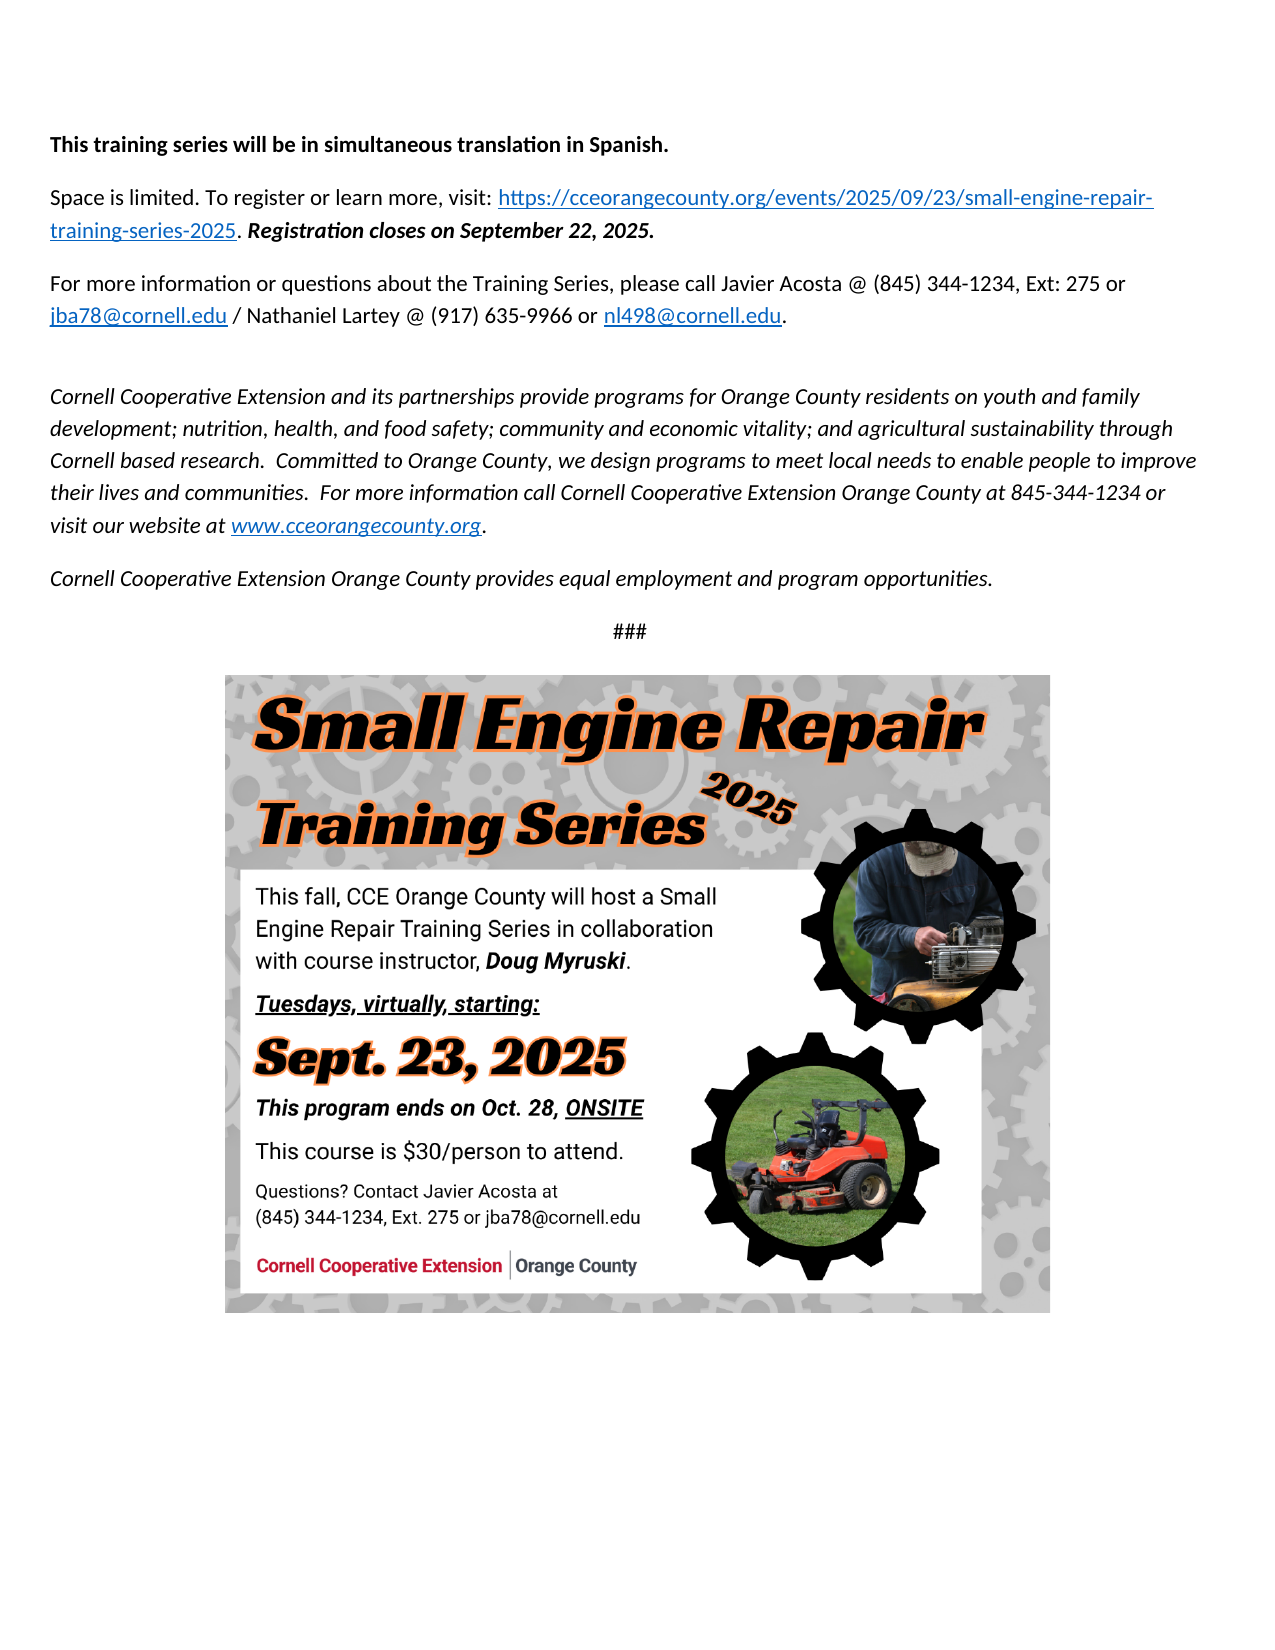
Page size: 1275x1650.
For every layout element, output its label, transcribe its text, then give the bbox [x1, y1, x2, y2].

text For more information or questions about the Training Series, please call Javier Acosta @ (845) 344-1234, Ext: 275 or jba78@cornell.edu / Nathaniel Lartey @ (917) 635-9966 or nl498@cornell.edu. [50, 269, 1209, 329]
text Cornell Cooperative Extension and its partnerships provide programs for Orange County residents on youth and family development; nutrition, health, and food safety; community and economic vitality; and agricultural sustainability through Cornell based research. Committed to Orange County, we design programs to meet local needs to enable people to improve their lives and communities. For more information call Cornell Cooperative Extension Orange County at 845-344-1234 or visit our website at www.cceorangecounty.org. [50, 382, 1209, 539]
text ### [50, 617, 1209, 645]
text Space is limited. To register or learn more, visit: https://cceorangecounty.org/events/2025/09/23/small-engine-repair-training-series-2025. Registration closes on September 22, 2025. [50, 183, 1209, 244]
text Cornell Cooperative Extension Orange County provides equal employment and program opportunities. [50, 564, 1209, 592]
picture [225, 675, 1050, 1313]
text This training series will be in simultaneous translation in Spanish. [50, 131, 1209, 158]
